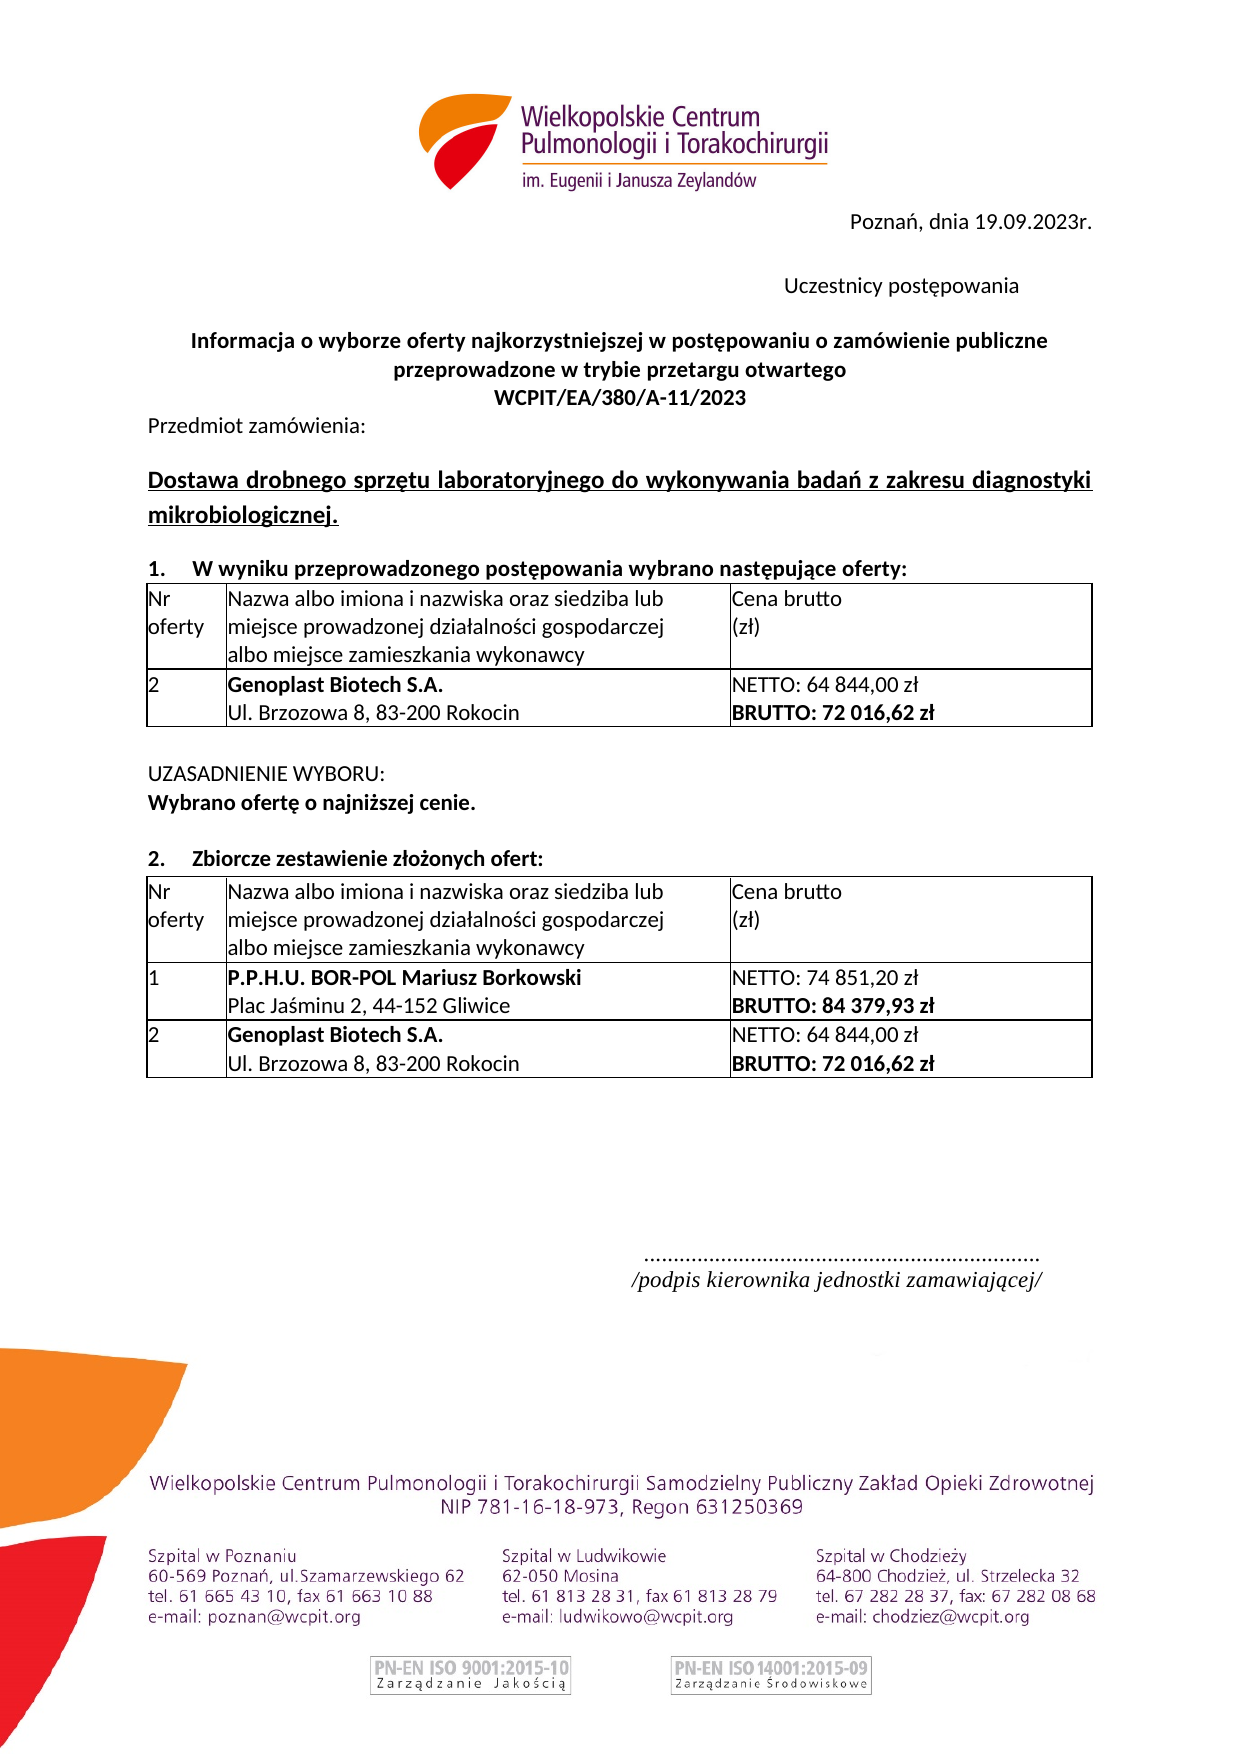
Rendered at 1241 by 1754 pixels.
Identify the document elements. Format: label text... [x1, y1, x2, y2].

table_cell 2 [148, 670, 226, 726]
text WCPIT/EA/380/A-11/2023 [148, 383, 1092, 411]
table_cell NETTO: 64 844,00 zł BRUTTO: 72 016,62 zł [731, 670, 1091, 726]
text ................................................................... [295, 1240, 1092, 1266]
table_header Nr oferty [148, 877, 226, 961]
picture [398, 0, 842, 207]
text Uczestnicy postępowania [443, 271, 1092, 299]
table_cell 2 [148, 1021, 226, 1077]
table_header Nazwa albo imiona i nazwiska oraz siedziba lub miejsce prowadzonej działalności gospodarczej albo miejsce zamieszkania wykonawcy [227, 584, 730, 668]
table_cell NETTO: 74 851,20 zł BRUTTO: 84 379,93 zł [731, 963, 1091, 1019]
table_cell Genoplast Biotech S.A. Ul. Brzozowa 8, 83-200 Rokocin [227, 670, 730, 726]
table_cell NETTO: 64 844,00 zł BRUTTO: 72 016,62 zł [731, 1021, 1091, 1077]
table_header Nazwa albo imiona i nazwiska oraz siedziba lub miejsce prowadzonej działalności gospodarczej albo miejsce zamieszkania wykonawcy [227, 877, 730, 961]
picture [0, 1340, 1241, 1754]
subtitle Zbiorcze zestawienie złożonych ofert: [148, 844, 1092, 872]
table_cell P.P.H.U. BOR-POL Mariusz Borkowski Plac Jaśminu 2, 44-152 Gliwice [227, 963, 730, 1019]
text Wybrano ofertę o najniższej cenie. [148, 788, 1092, 816]
table_header Nr oferty [148, 584, 226, 668]
table_cell 1 [148, 963, 226, 1019]
text Poznań, dnia 19.09.2023r. [148, 207, 1092, 235]
text Dostawa drobnego sprzętu laboratoryjnego do wykonywania badań z zakresu diagnostyki mikrobiologicznej. [148, 491, 1092, 529]
list W wyniku przeprowadzonego postępowania wybrano następujące oferty: [148, 554, 1092, 583]
table_header Cena brutto (zł) [731, 584, 1091, 668]
table_header Cena brutto (zł) [731, 877, 1091, 961]
text Informacja o wyborze oferty najkorzystniejszej w postępowaniu o zamówienie publiczne przeprowadzone w trybie przetargu otwartego [148, 327, 1092, 383]
text /podpis kierownika jednostki zamawiającej/ [148, 1266, 1092, 1292]
text Dostawa drobnego sprzętu laboratoryjnego do wykonywania badań z zakresu diagnostyki mikrobiologicznej. [148, 464, 1092, 490]
text UZASADNIENIE WYBORU: [148, 759, 1092, 788]
table_cell Genoplast Biotech S.A. Ul. Brzozowa 8, 83-200 Rokocin [227, 1021, 730, 1077]
text Przedmiot zamówienia: [148, 411, 1092, 439]
